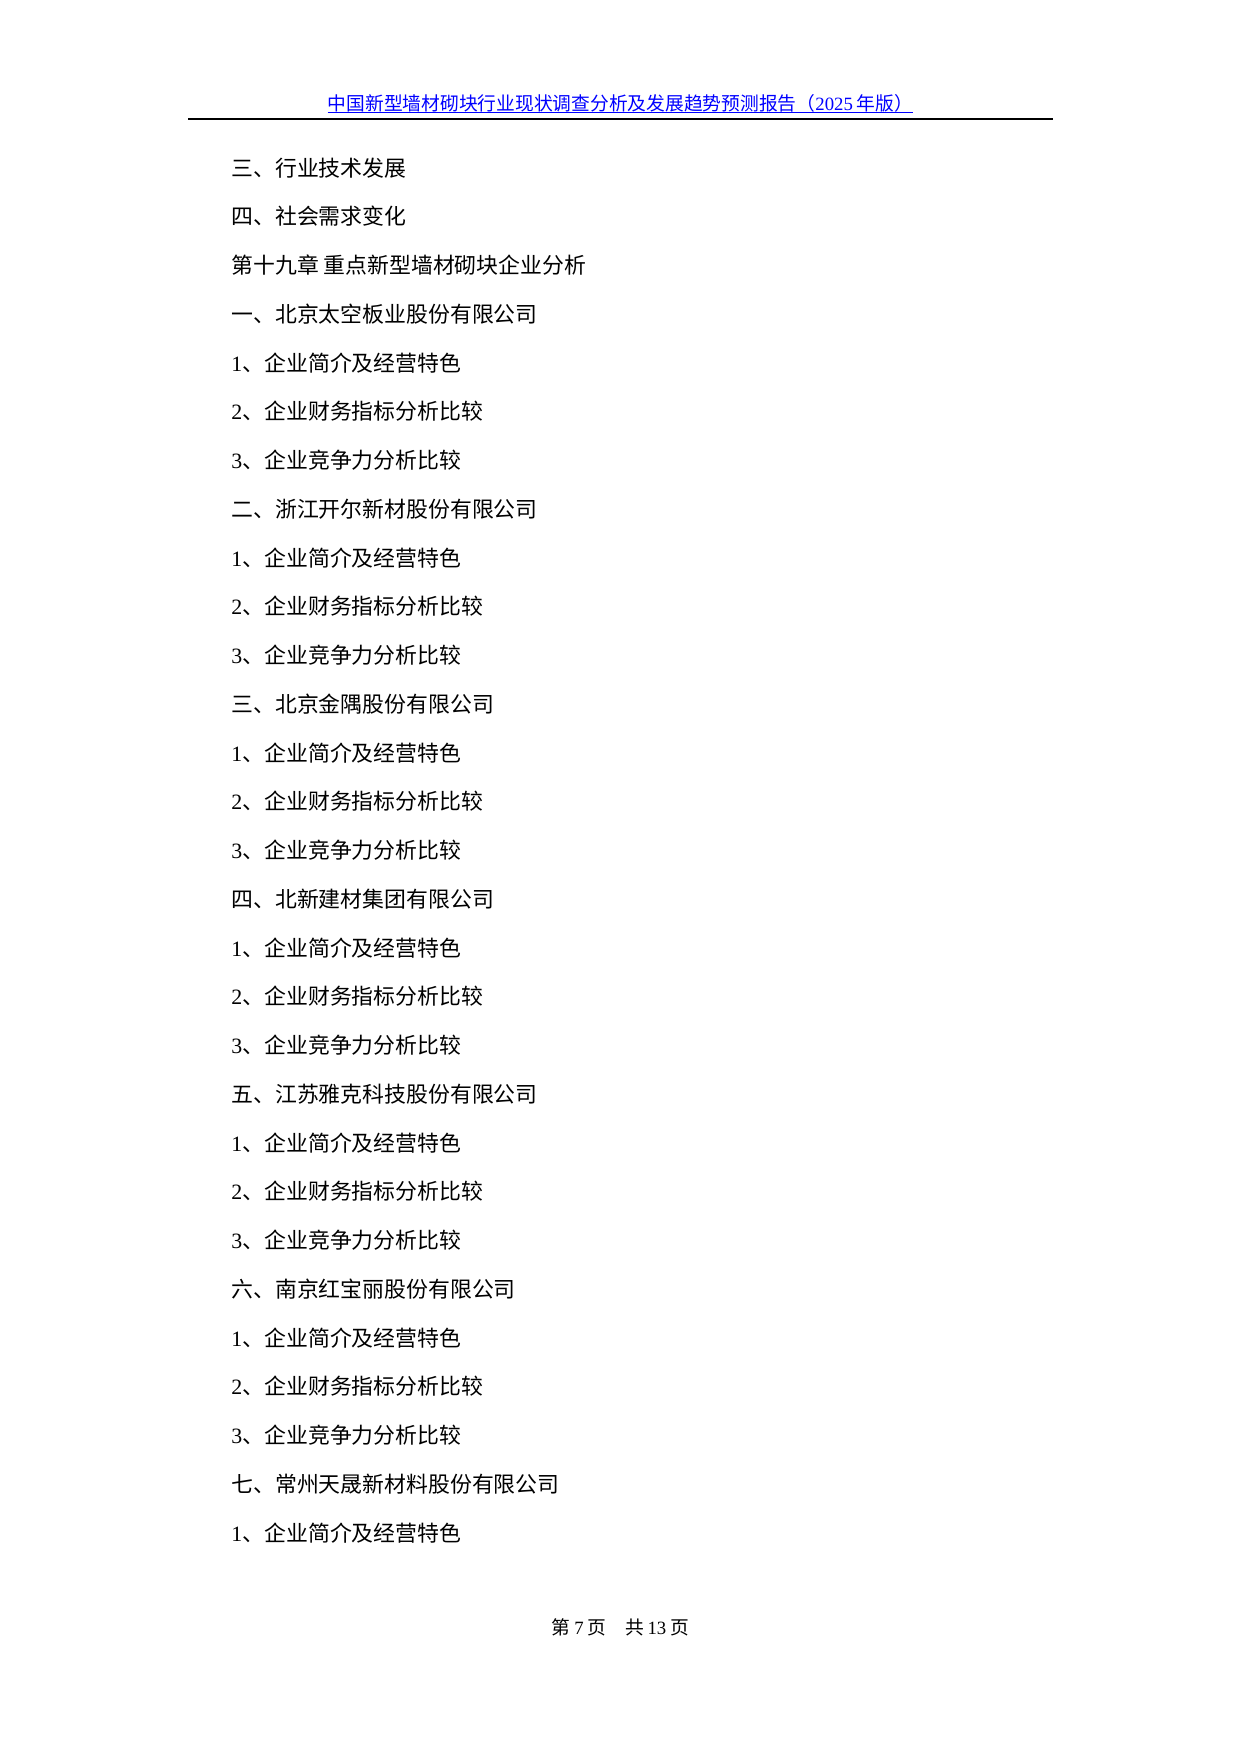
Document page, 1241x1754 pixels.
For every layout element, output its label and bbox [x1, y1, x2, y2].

text [187, 150, 1053, 1548]
